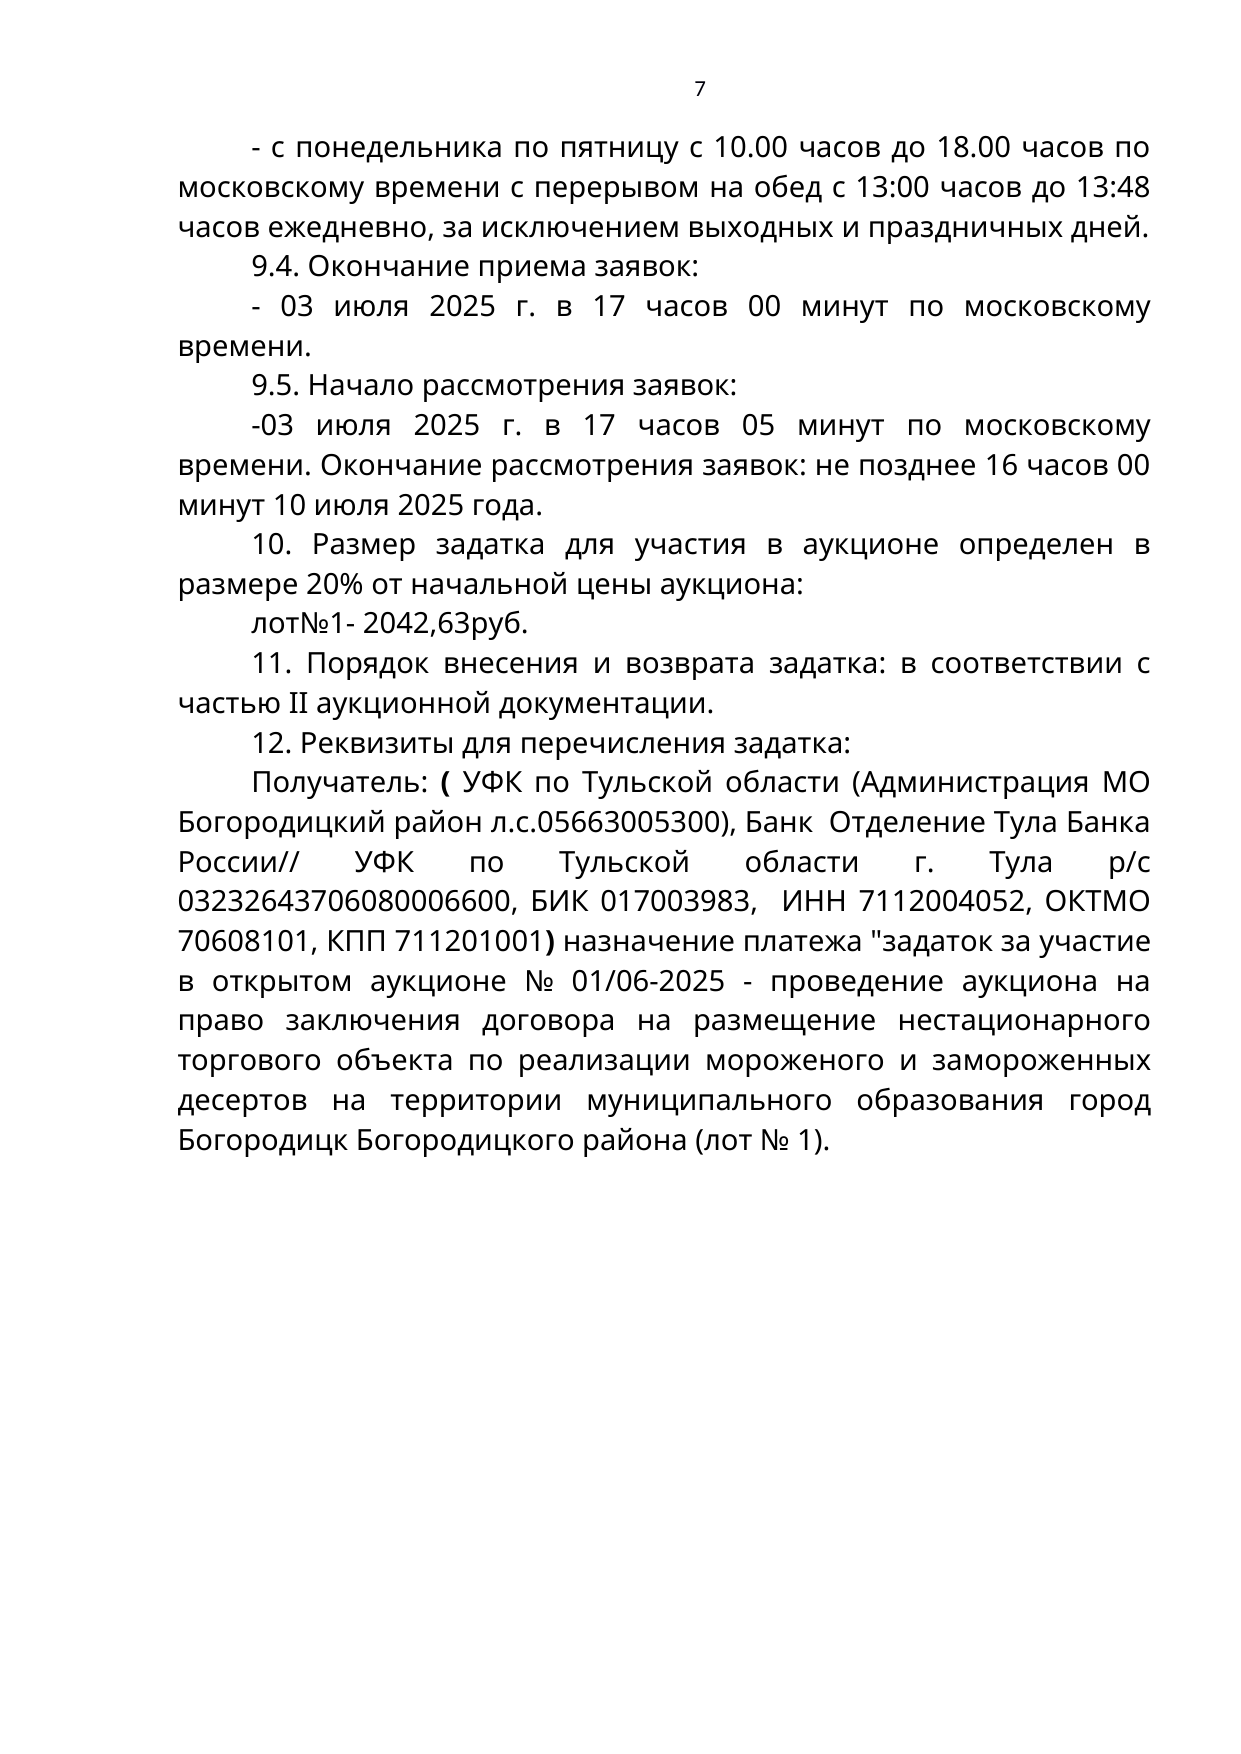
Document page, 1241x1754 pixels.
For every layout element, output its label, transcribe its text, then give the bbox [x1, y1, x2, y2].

text - 03 июля 2025 г. в 17 часов 00 минут по московскому времени. [177, 285, 1152, 365]
text -03 июля 2025 г. в 17 часов 05 минут по московскому времени. Окончание рассмотрения заявок: не позднее 16 часов 00 минут 10 июля 2025 года. [177, 404, 1152, 523]
text лот№1- 2042,63руб. [177, 603, 1152, 642]
text 11. Порядок внесения и возврата задатка: в соответствии с частью II аукционной документации. [177, 642, 1152, 722]
text 9.4. Окончание приема заявок: [177, 246, 1152, 285]
text Получатель: ( УФК по Тульской области (Администрация МО Богородицкий район л.с.05663005300), Банк Отделение Тула Банка России// УФК по Тульской области г. Тула р/с 03232643706080006600, БИК 017003983, ИНН 7112004052, ОКТМО 70608101, КПП 711201001) назначение платежа "задаток за участие в открытом аукционе № 01/06-2025 - проведение аукциона на право заключения договора на размещение нестационарного торгового объекта по реализации мороженого и замороженных десертов на территории муниципального образования город Богородицк Богородицкого района (лот № 1). [177, 762, 1152, 1158]
text - с понедельника по пятницу с 10.00 часов до 18.00 часов по московскому времени с перерывом на обед с 13:00 часов до 13:48 часов ежедневно, за исключением выходных и праздничных дней. [177, 127, 1152, 246]
text 9.5. Начало рассмотрения заявок: [177, 365, 1152, 404]
text 12. Реквизиты для перечисления задатка: [177, 722, 1152, 762]
text 10. Размер задатка для участия в аукционе определен в размере 20% от начальной цены аукциона: [177, 523, 1152, 603]
